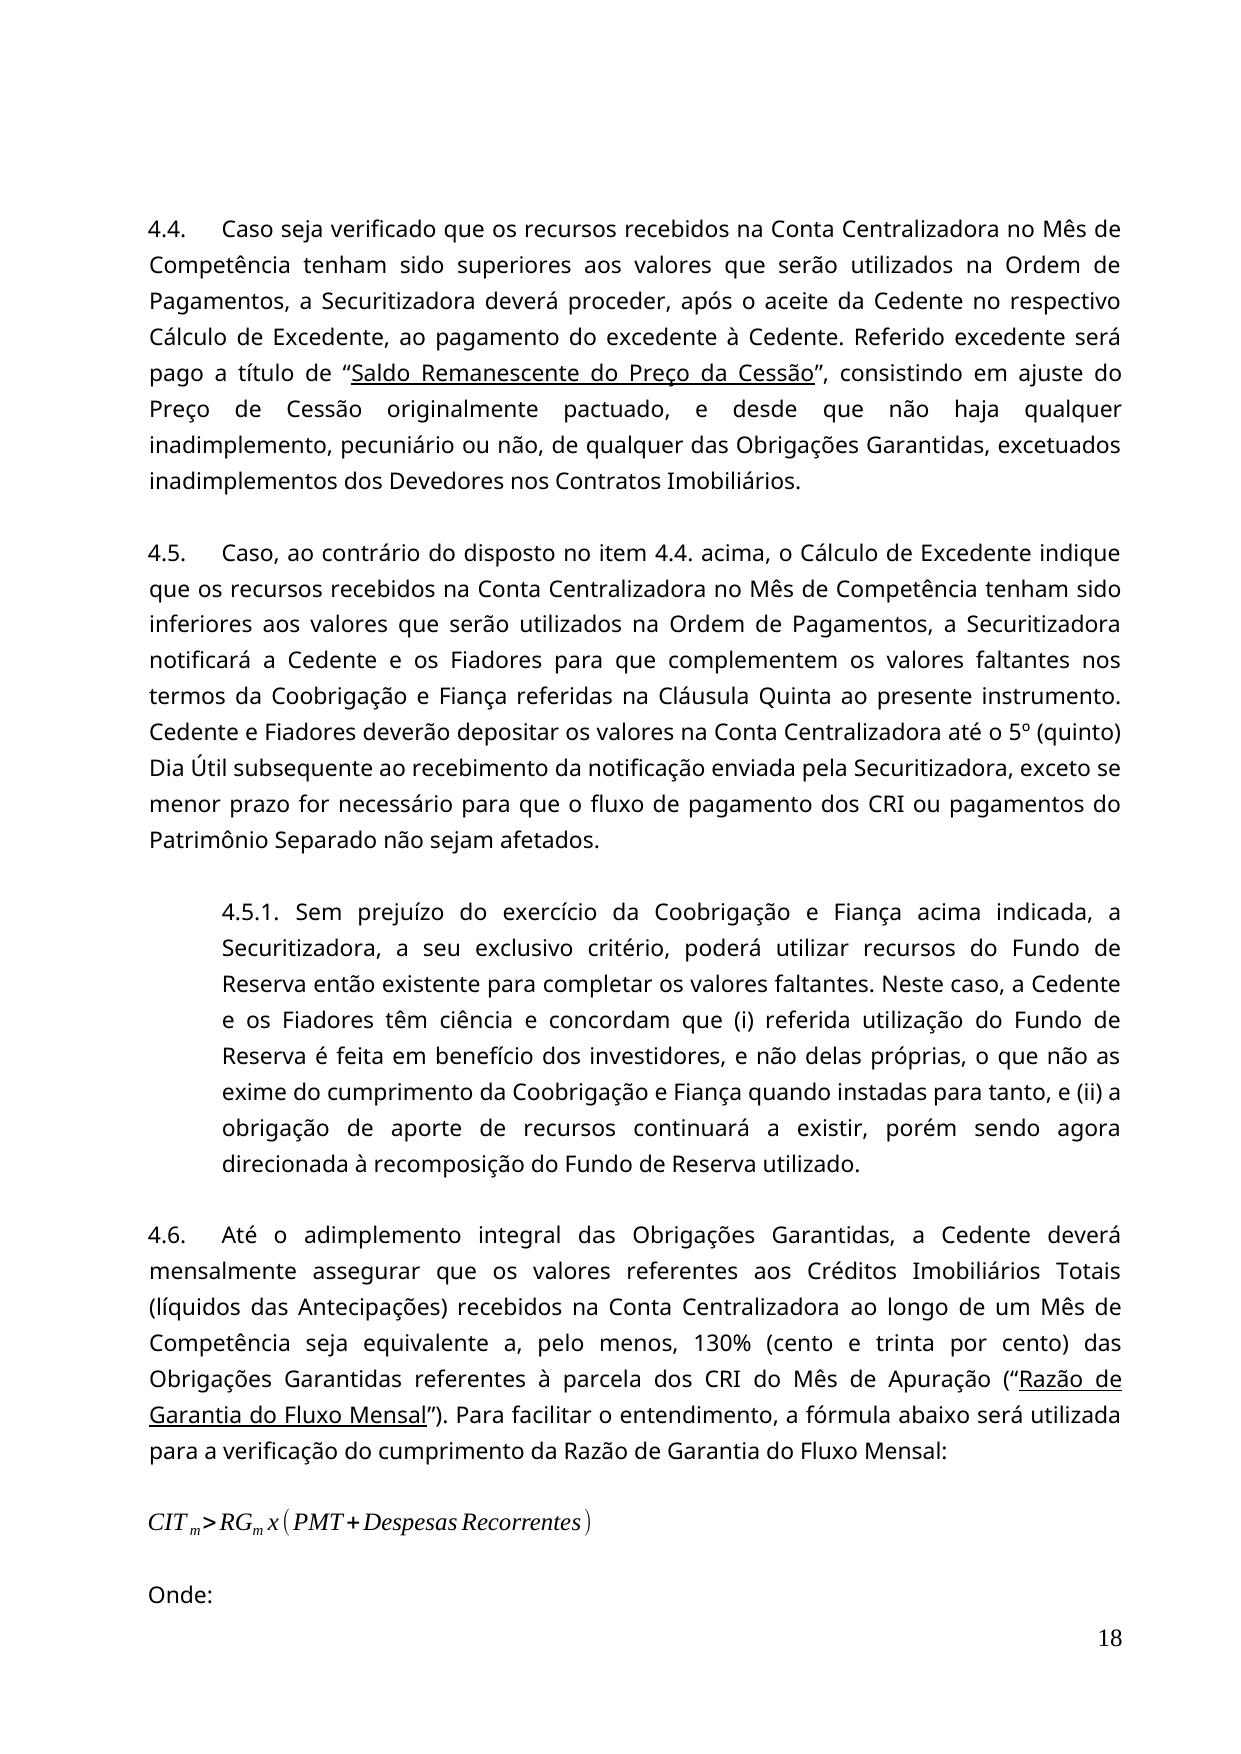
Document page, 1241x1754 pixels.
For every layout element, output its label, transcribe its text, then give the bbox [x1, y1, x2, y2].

text Onde: [148, 1579, 1122, 1611]
list Caso seja verificado que os recursos recebidos na Conta Centralizadora no Mês de Competência tenham sido superiores aos valores que serão utilizados na Ordem de Pagamentos, a Securitizadora deverá proceder, após o aceite da Cedente no respectivo Cálculo de Excedente, ao pagamento do excedente à Cedente. Referido excedente será pago a título de “Saldo Remanescente do Preço da Cessão”, consistindo em ajuste do Preço de Cessão originalmente pactuado, e desde que não haja qualquer inadimplemento, pecuniário ou não, de qualquer das Obrigações Garantidas, excetuados inadimplementos dos Devedores nos Contratos Imobiliários. [148, 213, 1122, 496]
list Até o adimplemento integral das Obrigações Garantidas, a Cedente deverá mensalmente assegurar que os valores referentes aos Créditos Imobiliários Totais (líquidos das Antecipações) recebidos na Conta Centralizadora ao longo de um Mês de Competência seja equivalente a, pelo menos, 130% (cento e trinta por cento) das Obrigações Garantidas referentes à parcela dos CRI do Mês de Apuração (“Razão de Garantia do Fluxo Mensal”). Para facilitar o entendimento, a fórmula abaixo será utilizada para a verificação do cumprimento da Razão de Garantia do Fluxo Mensal: [148, 1219, 1122, 1466]
text 4.5.1. Sem prejuízo do exercício da Coobrigação e Fiança acima indicada, a Securitizadora, a seu exclusivo critério, poderá utilizar recursos do Fundo de Reserva então existente para completar os valores faltantes. Neste caso, a Cedente e os Fiadores têm ciência e concordam que (i) referida utilização do Fundo de Reserva é feita em benefício dos investidores, e não delas próprias, o que não as exime do cumprimento da Coobrigação e Fiança quando instadas para tanto, e (ii) a obrigação de aporte de recursos continuará a existir, porém sendo agora direcionada à recomposição do Fundo de Reserva utilizado. [222, 896, 1122, 1179]
list Caso, ao contrário do disposto no item 4.4. acima, o Cálculo de Excedente indique que os recursos recebidos na Conta Centralizadora no Mês de Competência tenham sido inferiores aos valores que serão utilizados na Ordem de Pagamentos, a Securitizadora notificará a Cedente e os Fiadores para que complementem os valores faltantes nos termos da Coobrigação e Fiança referidas na Cláusula Quinta ao presente instrumento. Cedente e Fiadores deverão depositar os valores na Conta Centralizadora até o 5º (quinto) Dia Útil subsequente ao recebimento da notificação enviada pela Securitizadora, exceto se menor prazo for necessário para que o fluxo de pagamento dos CRI ou pagamentos do Patrimônio Separado não sejam afetados. [148, 537, 1122, 855]
